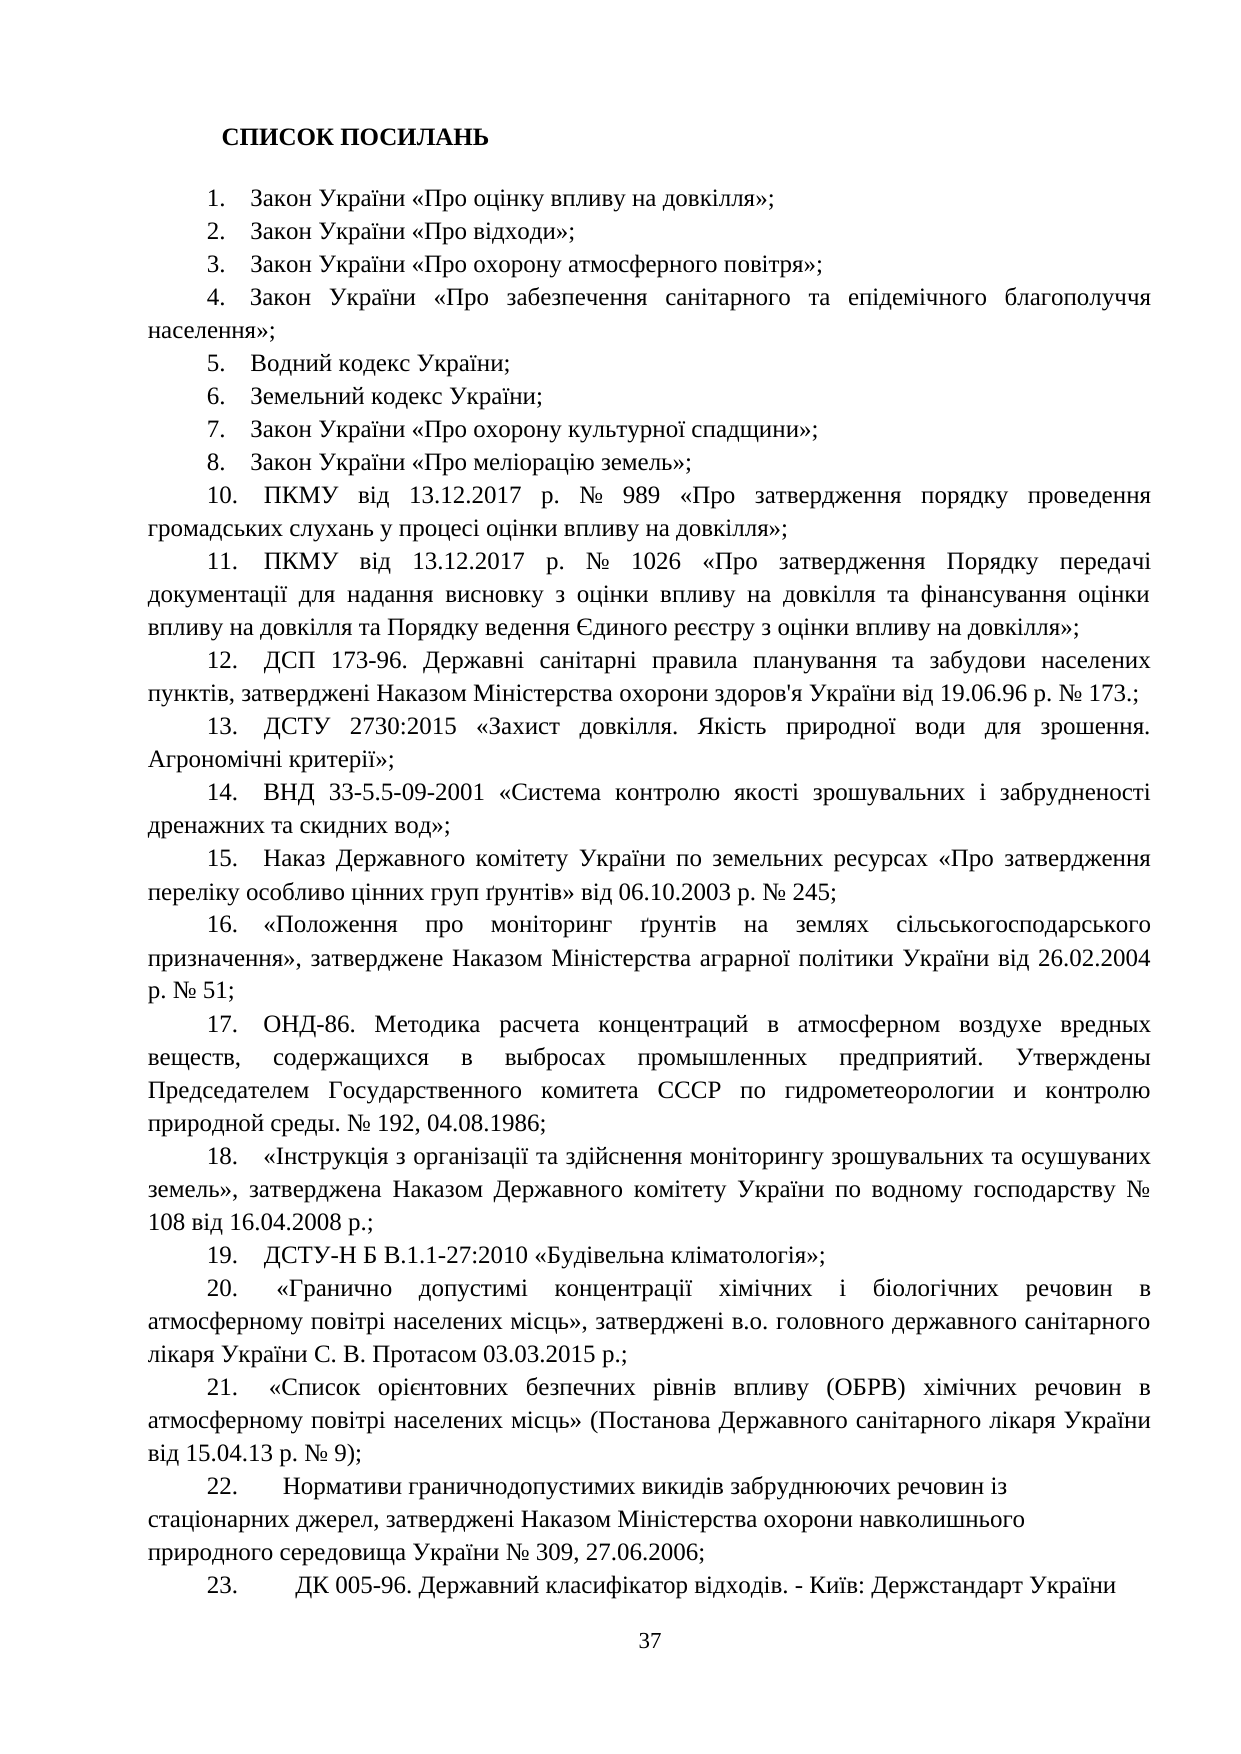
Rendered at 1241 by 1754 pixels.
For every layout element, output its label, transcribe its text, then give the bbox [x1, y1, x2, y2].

list «Гранично допустимі концентрації хімічних і біологічних речовин в атмосферному повітрі населених місць», затверджені в.о. головного державного санітарного лікаря України С. В. Протасом 03.03.2015 р.; [148, 1273, 1152, 1368]
list «Інструкція з організації та здійснення моніторингу зрошувальних та осушуваних земель», затверджена Наказом Державного комітету України по водному господарству № 108 від 16.04.2008 р.; [148, 1141, 1152, 1236]
list Закон України «Про відходи»; [148, 216, 1152, 245]
list Закон України «Про забезпечення санітарного та епідемічного благополуччя населення»; [148, 282, 1152, 344]
list «Положення про моніторинг ґрунтів на землях сільськогосподарського призначення», затверджене Наказом Міністерства аграрної політики України від 26.02.2004 р. № 51; [148, 909, 1152, 1004]
text СПИСОК ПОСИЛАНЬ [148, 122, 1152, 150]
list Наказ Державного комітету України по земельних ресурсах «Про затвердження переліку особливо цінних груп ґрунтів» від 06.10.2003 р. № 245; [148, 843, 1152, 905]
list ПКМУ від 13.12.2017 р. № 1026 «Про затвердження Порядку передачі документації для надання висновку з оцінки впливу на довкілля та фінансування оцінки впливу на довкілля та Порядку ведення Єдиного реєстру з оцінки впливу на довкілля»; [148, 546, 1152, 641]
text 22. Нормативи граничнодопустимих викидів забруднюючих речовин із стаціонарних джерел, затверджені Наказом Міністерства охорони навколишнього природного середовища України № 309, 27.06.2006; [148, 1471, 1152, 1566]
list ВНД 33-5.5-09-2001 «Система контролю якості зрошувальних і забрудненості дренажних та скидних вод»; [148, 777, 1152, 839]
list Закон України «Про охорону атмосферного повітря»; [148, 249, 1152, 278]
list ДСТУ 2730:2015 «Захист довкілля. Якість природної води для зрошення. Агрономічні критерії»; [148, 711, 1152, 773]
list Закон України «Про меліорацію земель»; [148, 447, 1152, 476]
list Водний кодекс України; [148, 348, 1152, 377]
list Закон України «Про охорону культурної спадщини»; [148, 414, 1152, 443]
list «Список орієнтовних безпечних рівнів впливу (ОБРВ) хімічних речовин в атмосферному повітрі населених місць» (Постанова Державного санітарного лікаря України від 15.04.13 р. № 9); [148, 1372, 1152, 1467]
list ДСТУ-Н Б В.1.1-27:2010 «Будівельна кліматологія»; [148, 1240, 1152, 1268]
list ПКМУ від 13.12.2017 р. № 989 «Про затвердження порядку проведення громадських слухань у процесі оцінки впливу на довкілля»; [148, 480, 1152, 542]
list ОНД-86. Методика расчета концентраций в атмосферном воздухе вредных веществ, содержащихся в выбросах промышленных предприятий. Утверждены Председателем Государственного комитета СССР по гидрометеорологии и контролю природной среды. № 192, 04.08.1986; [148, 1009, 1152, 1136]
list Земельний кодекс України; [148, 381, 1152, 410]
text 23. ДК 005-96. Державний класифікатор відходів. - Київ: Держстандарт України [148, 1570, 1152, 1599]
list Закон України «Про оцінку впливу на довкілля»; [148, 183, 1152, 212]
list ДСП 173-96. Державні санітарні правила планування та забудови населених пунктів, затверджені Наказом Міністерства охорони здоров'я України від 19.06.96 р. № 173.; [148, 645, 1152, 707]
